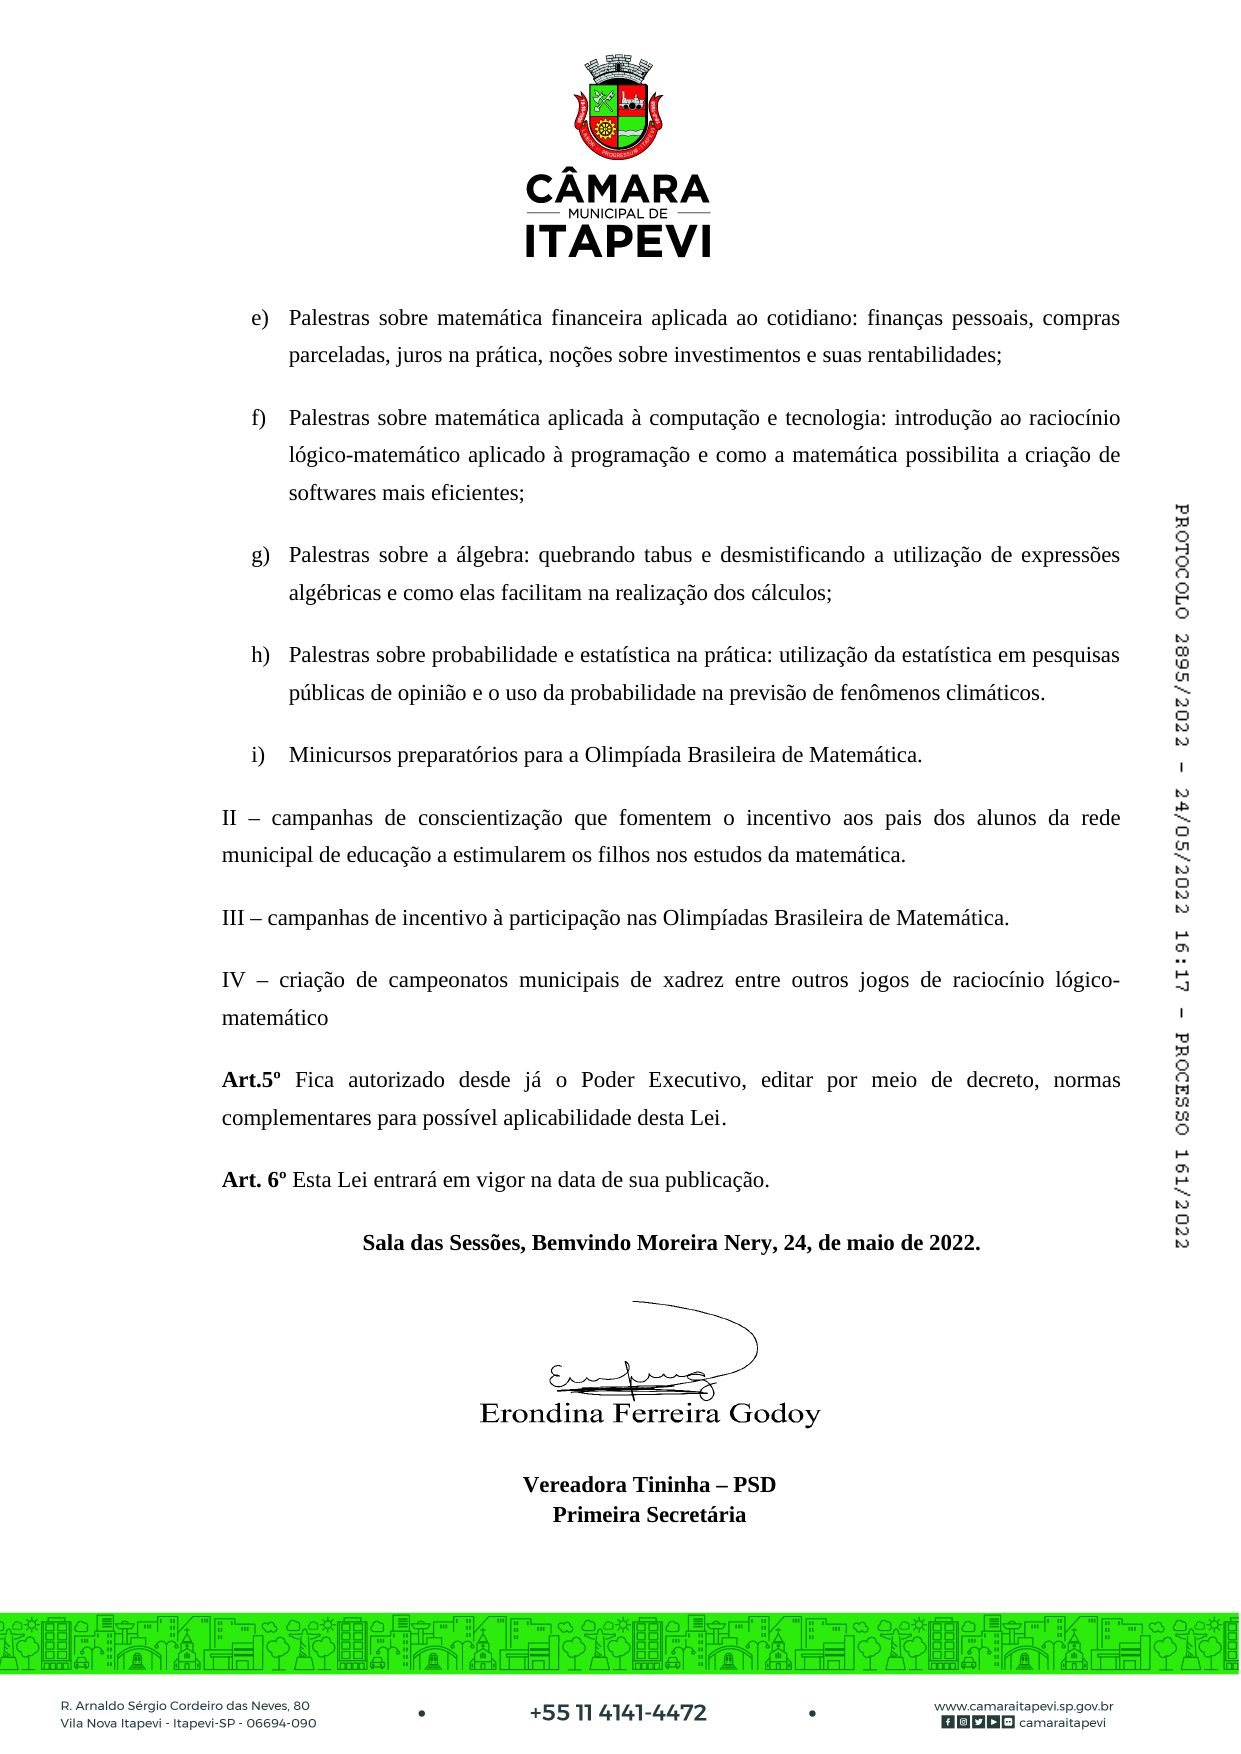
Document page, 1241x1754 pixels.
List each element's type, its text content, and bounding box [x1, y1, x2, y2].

text Sala das Sessões, Bemvindo Moreira Nery, 24, de maio de 2022. [222, 1220, 1122, 1258]
text Art.5º Fica autorizado desde já o Poder Executivo, editar por meio de decreto, normas complementares para possível aplicabilidade desta Lei. [222, 1058, 1122, 1133]
text Vereadora Tininha – PSD [177, 1471, 1122, 1497]
picture [0, 0, 1239, 1754]
text III – campanhas de incentivo à participação nas Olimpíadas Brasileira de Matemática. [222, 895, 1122, 933]
text II – campanhas de conscientização que fomentem o incentivo aos pais dos alunos da rede municipal de educação a estimularem os filhos nos estudos da matemática. [222, 795, 1122, 870]
list Palestras sobre probabilidade e estatística na prática: utilização da estatística em pesquisas públicas de opinião e o uso da probabilidade na previsão de fenômenos climáticos. [251, 633, 1122, 708]
text Art. 6º Esta Lei entrará em vigor na data de sua publicação. [222, 1158, 1122, 1195]
list Minicursos preparatórios para a Olimpíada Brasileira de Matemática. [251, 733, 1122, 770]
list Palestras sobre matemática financeira aplicada ao cotidiano: finanças pessoais, compras parceladas, juros na prática, noções sobre investimentos e suas rentabilidades; [251, 295, 1122, 370]
text Primeira Secretária [177, 1501, 1122, 1528]
list Palestras sobre matemática aplicada à computação e tecnologia: introdução ao raciocínio lógico-matemático aplicado à programação e como a matemática possibilita a criação de softwares mais eficientes; [251, 395, 1122, 508]
text IV – criação de campeonatos municipais de xadrez entre outros jogos de raciocínio lógico-matemático [222, 958, 1122, 1033]
list Palestras sobre a álgebra: quebrando tabus e desmistificando a utilização de expressões algébricas e como elas facilitam na realização dos cálculos; [251, 533, 1122, 608]
